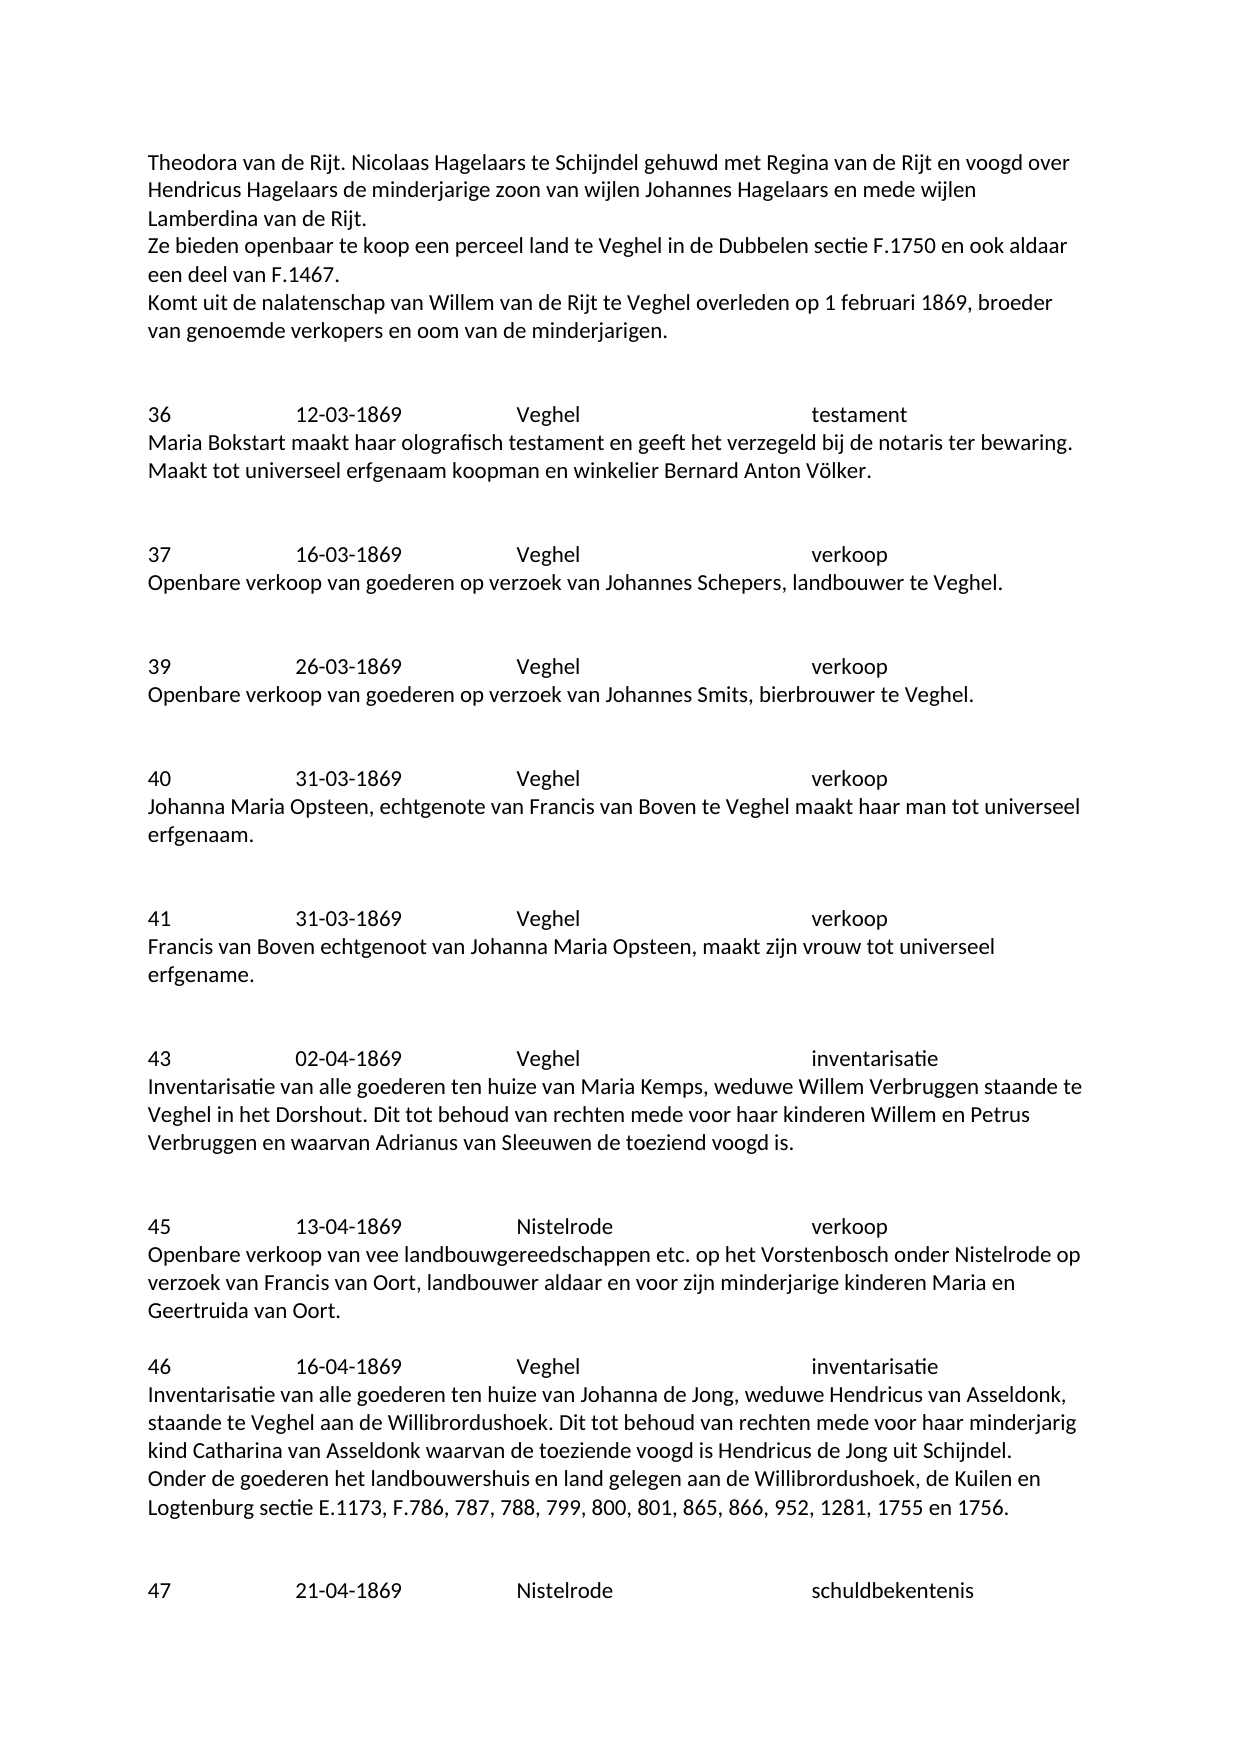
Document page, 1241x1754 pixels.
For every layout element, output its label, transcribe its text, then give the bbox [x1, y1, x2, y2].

text Francis van Boven echtgenoot van Johanna Maria Opsteen, maakt zijn vrouw tot universeel erfgename. [148, 932, 1093, 988]
text 45 13-04-1869 Nistelrode verkoop [148, 1212, 1093, 1240]
text 40 31-03-1869 Veghel verkoop [148, 764, 1093, 792]
text Inventarisatie van alle goederen ten huize van Maria Kemps, weduwe Willem Verbruggen staande te Veghel in het Dorshout. Dit tot behoud van rechten mede voor haar kinderen Willem en Petrus Verbruggen en waarvan Adrianus van Sleeuwen de toeziend voogd is. [148, 1072, 1093, 1156]
text Onder de goederen het landbouwershuis en land gelegen aan de Willibrordushoek, de Kuilen en Logtenburg sectie E.1173, F.786, 787, 788, 799, 800, 801, 865, 866, 952, 1281, 1755 en 1756. [148, 1464, 1093, 1521]
text 41 31-03-1869 Veghel verkoop [148, 904, 1093, 932]
text Ze bieden openbaar te koop een perceel land te Veghel in de Dubbelen sectie F.1750 en ook aldaar een deel van F.1467. [148, 232, 1093, 288]
text 36 12-03-1869 Veghel testament [148, 400, 1093, 428]
text Inventarisatie van alle goederen ten huize van Johanna de Jong, weduwe Hendricus van Asseldonk, staande te Veghel aan de Willibrordushoek. Dit tot behoud van rechten mede voor haar minderjarig kind Catharina van Asseldonk waarvan de toeziende voogd is Hendricus de Jong uit Schijndel. [148, 1381, 1093, 1464]
text 43 02-04-1869 Veghel inventarisatie [148, 1044, 1093, 1072]
text 46 16-04-1869 Veghel inventarisatie [148, 1352, 1093, 1381]
text Openbare verkoop van vee landbouwgereedschappen etc. op het Vorstenbosch onder Nistelrode op verzoek van Francis van Oort, landbouwer aldaar en voor zijn minderjarige kinderen Maria en Geertruida van Oort. [148, 1240, 1093, 1324]
text Maria Bokstart maakt haar olografisch testament en geeft het verzegeld bij de notaris ter bewaring. Maakt tot universeel erfgenaam koopman en winkelier Bernard Anton Völker. [148, 428, 1093, 484]
text Komt uit de nalatenschap van Willem van de Rijt te Veghel overleden op 1 februari 1869, broeder van genoemde verkopers en oom van de minderjarigen. [148, 288, 1093, 344]
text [148, 148, 1093, 232]
text Johanna Maria Opsteen, echtgenote van Francis van Boven te Veghel maakt haar man tot universeel erfgenaam. [148, 792, 1093, 848]
text Openbare verkoop van goederen op verzoek van Johannes Smits, bierbrouwer te Veghel. [148, 680, 1093, 708]
text 39 26-03-1869 Veghel verkoop [148, 652, 1093, 680]
text 37 16-03-1869 Veghel verkoop [148, 540, 1093, 568]
text Openbare verkoop van goederen op verzoek van Johannes Schepers, landbouwer te Veghel. [148, 568, 1093, 596]
text 47 21-04-1869 Nistelrode schuldbekentenis [148, 1577, 1093, 1605]
